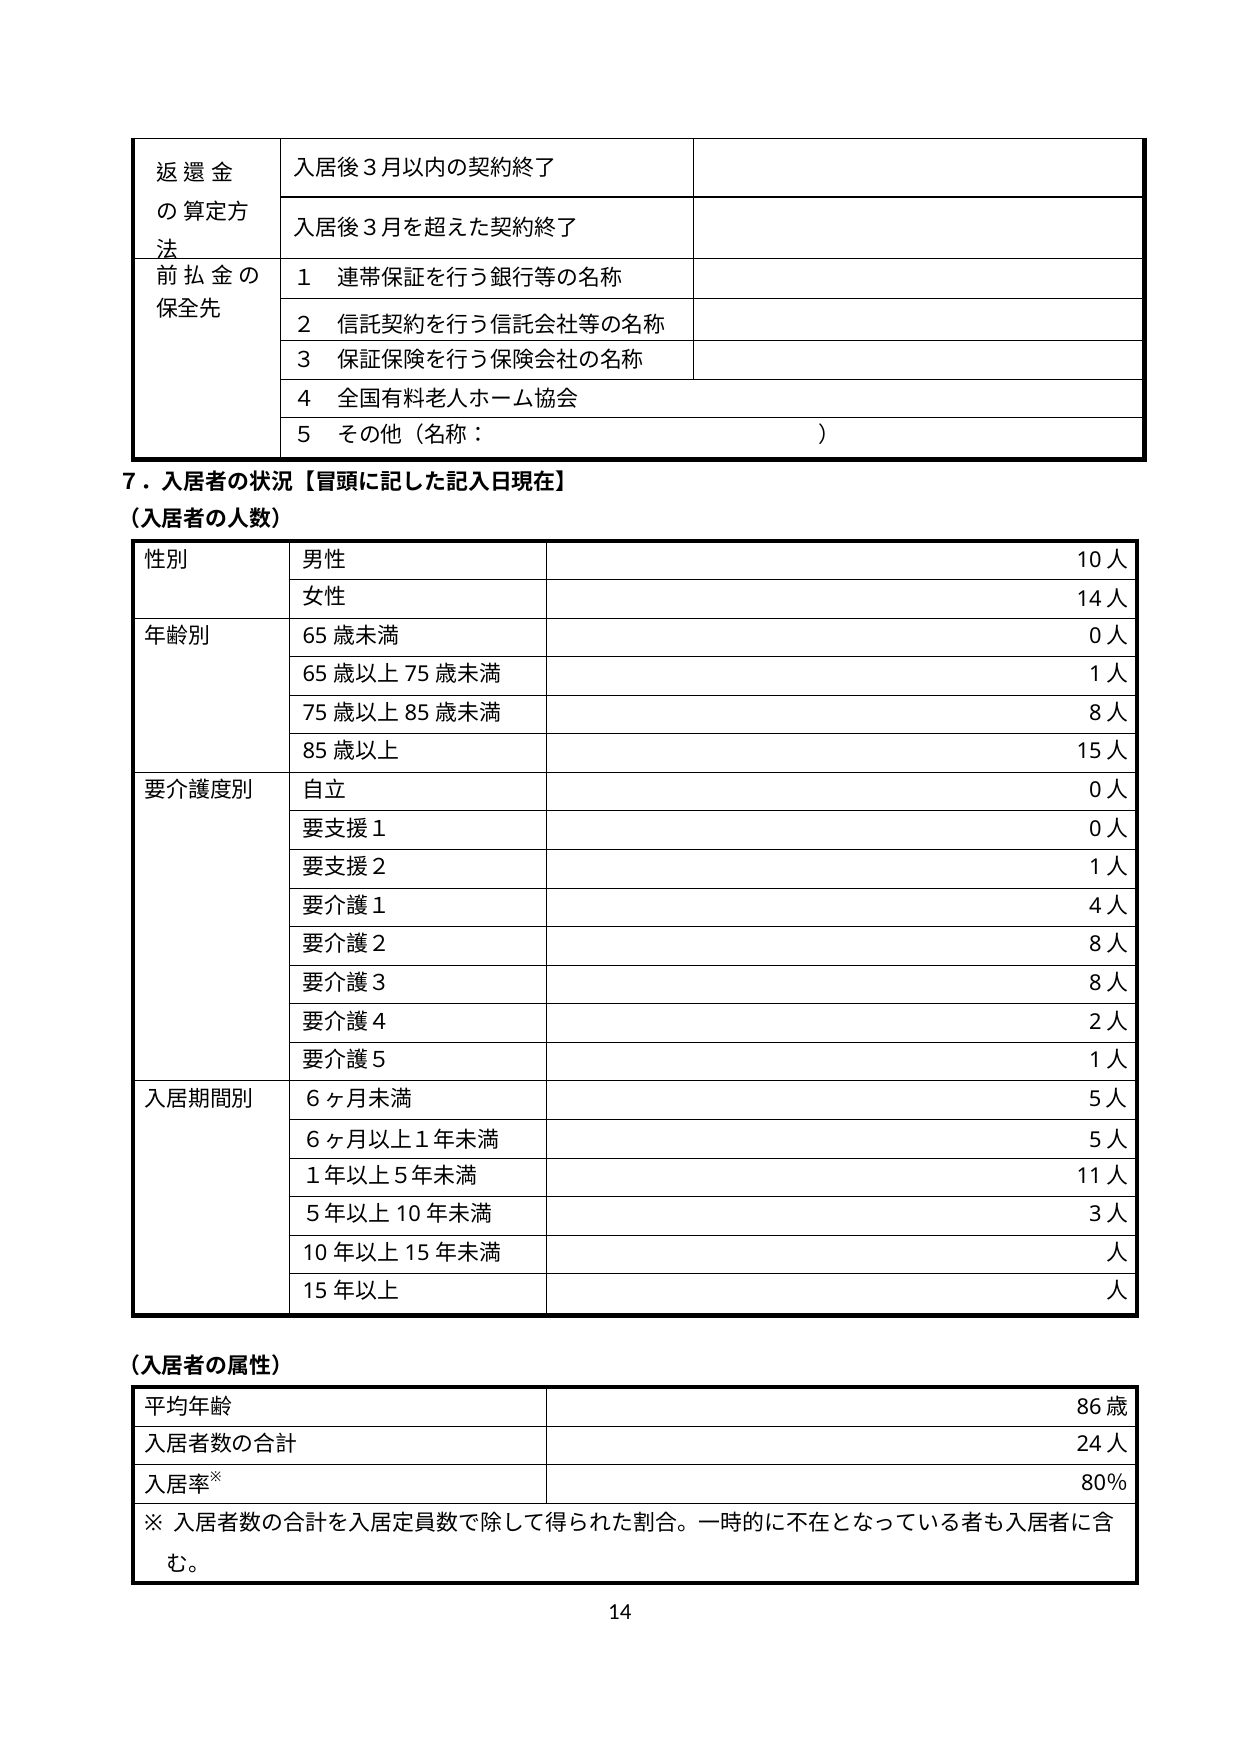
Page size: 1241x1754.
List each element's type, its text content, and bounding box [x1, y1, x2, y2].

table_cell [694, 139, 1142, 196]
table_cell ３ 保証保険を行う保険会社の名称 [281, 341, 693, 378]
text ７．入居者の状況【冒頭に記した記入日現在】 [118, 462, 1155, 497]
table_cell 2人 [547, 1004, 1135, 1042]
table_cell [694, 198, 1142, 257]
table_cell 入居期間別 [135, 1081, 289, 1313]
table_cell 入居者数の合計 [135, 1427, 546, 1464]
table_cell 自立 [290, 773, 546, 810]
table_cell 15人 [547, 734, 1135, 772]
table_cell 65 歳未満 [290, 619, 546, 656]
table_cell 15 年以上 [290, 1274, 546, 1313]
table_cell 1人 [547, 850, 1135, 887]
table_cell 前 払 金 の 保全先 [135, 259, 280, 457]
table_header 平均年齢 [135, 1389, 546, 1426]
table_cell １年以上５年未満 [290, 1159, 546, 1196]
table_cell [694, 341, 1142, 378]
table_cell 14人 [547, 580, 1135, 617]
table_cell ５年以上 10 年未満 [290, 1197, 546, 1234]
table_cell 8人 [547, 927, 1135, 964]
table_cell 要介護１ [290, 889, 546, 926]
table_cell 要介護５ [290, 1043, 546, 1080]
table_cell 人 [547, 1274, 1135, 1313]
table_cell 要介護２ [290, 927, 546, 964]
table_cell 85 歳以上 [290, 734, 546, 772]
table_cell 0人 [547, 619, 1135, 656]
table_header 性別 [135, 543, 289, 617]
table_cell ※ 入居者数の合計を入居定員数で除して得られた割合。一時的に不在となっている者も入居者に含 む。 [135, 1504, 1135, 1581]
text （入居者の人数） [118, 497, 1155, 534]
table_cell 女性 [290, 580, 546, 617]
table_cell ２ 信託契約を行う信託会社等の名称 [281, 299, 693, 340]
table_cell 4人 [547, 889, 1135, 926]
table_cell 要介護度別 [135, 773, 289, 1080]
table_cell 5人 [547, 1081, 1135, 1119]
table_cell 要支援１ [290, 811, 546, 849]
table_cell 入居率※ [135, 1465, 546, 1503]
table_cell [694, 259, 1142, 298]
table_cell 0人 [547, 811, 1135, 849]
table_cell ５ その他（名称： ） [281, 418, 1142, 457]
table_cell 0人 [547, 773, 1135, 810]
table_cell 80％ [547, 1465, 1135, 1503]
table_cell 要介護４ [290, 1004, 546, 1042]
text （入居者の属性） [118, 1346, 1155, 1381]
table_cell ４ 全国有料老人ホーム協会 [281, 380, 1142, 417]
table_cell 返 還 金 の 算定方法 [135, 139, 280, 257]
table_cell ６ヶ月以上１年未満 [290, 1120, 546, 1157]
table_cell 5人 [547, 1120, 1135, 1157]
table_cell ６ヶ月未満 [290, 1081, 546, 1119]
table_cell 要支援２ [290, 850, 546, 887]
table_cell 8人 [547, 966, 1135, 1003]
table_cell [694, 299, 1142, 340]
table_cell 65 歳以上 75 歳未満 [290, 657, 546, 694]
table_cell 要介護３ [290, 966, 546, 1003]
table_cell 24人 [547, 1427, 1135, 1464]
table_header 86歳 [547, 1389, 1135, 1426]
table_header 10人 [547, 543, 1135, 579]
table_header 男性 [290, 543, 546, 579]
table_cell 11人 [547, 1159, 1135, 1196]
table_cell 75 歳以上 85 歳未満 [290, 696, 546, 733]
table_cell １ 連帯保証を行う銀行等の名称 [281, 259, 693, 298]
table_cell 1人 [547, 1043, 1135, 1080]
table_cell 3人 [547, 1197, 1135, 1234]
table_cell 10 年以上 15 年未満 [290, 1236, 546, 1273]
table_cell 入居後３月を超えた契約終了 [281, 198, 693, 257]
table_cell 人 [547, 1236, 1135, 1273]
table_cell 年齢別 [135, 619, 289, 772]
table_cell 入居後３月以内の契約終了 [281, 139, 693, 196]
table_cell 8人 [547, 696, 1135, 733]
table_cell 1人 [547, 657, 1135, 694]
